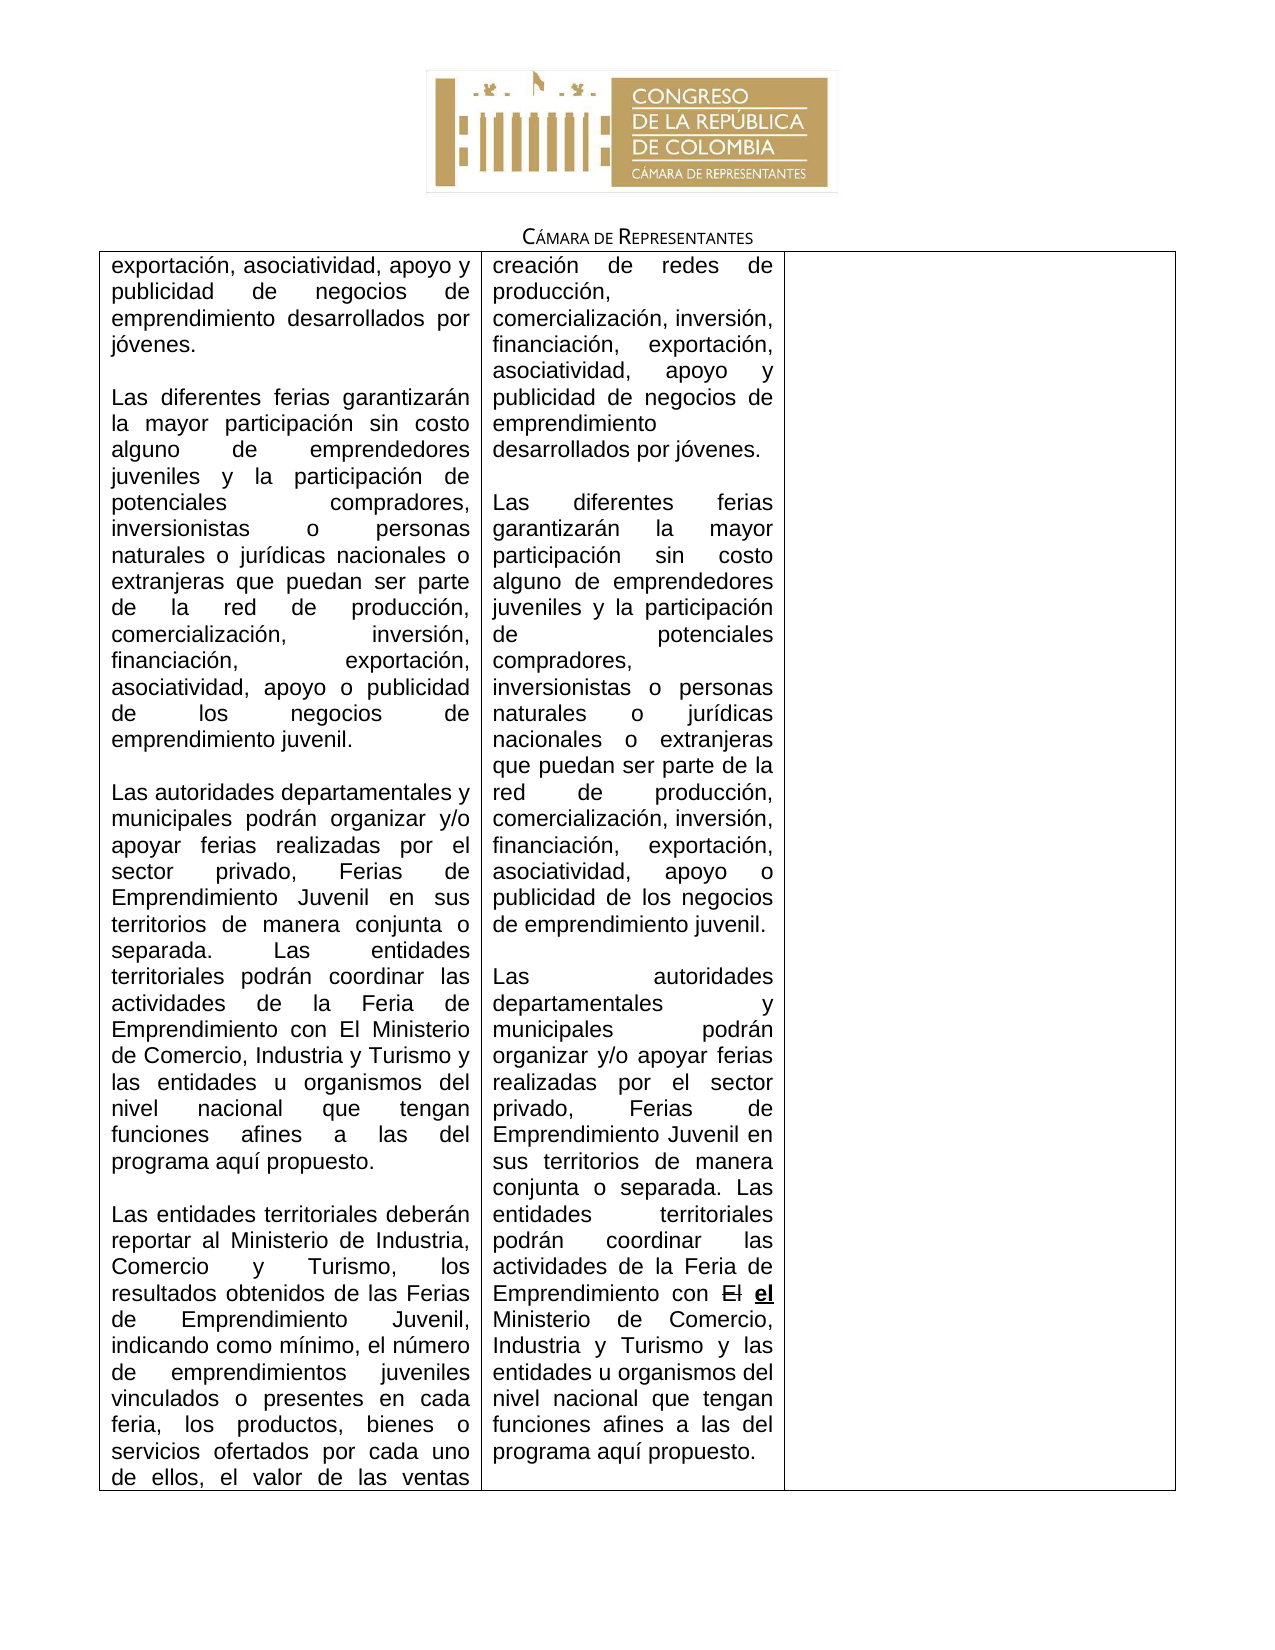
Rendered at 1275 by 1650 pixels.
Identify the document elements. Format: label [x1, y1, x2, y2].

table_cell [100, 252, 481, 1490]
table_cell [785, 252, 1175, 1490]
table_cell [482, 252, 784, 1490]
